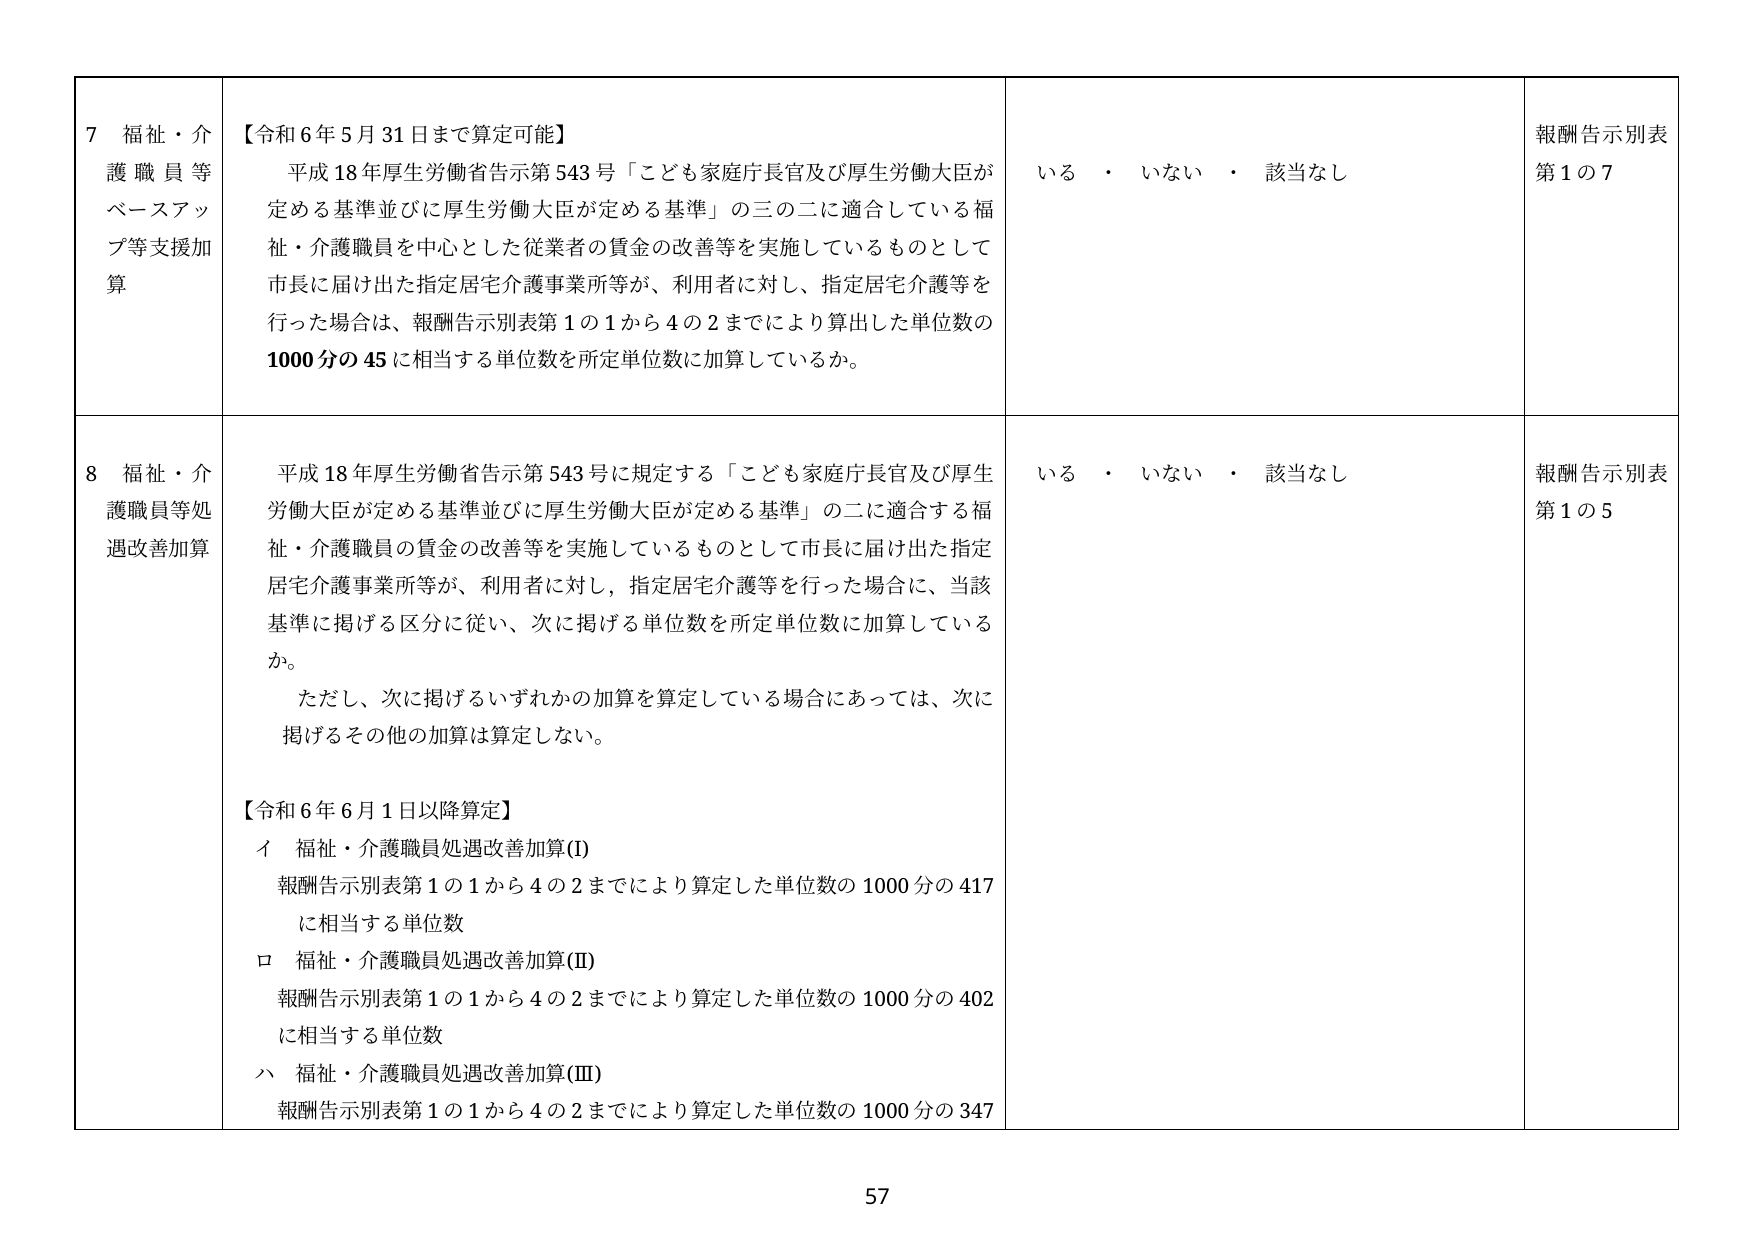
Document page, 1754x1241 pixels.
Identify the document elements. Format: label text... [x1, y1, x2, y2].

table_cell 報酬告示別表第1の5 [1525, 416, 1678, 1128]
table_cell 7 福祉・介護職員等ベースアップ等支援加算 [76, 78, 222, 415]
table_cell いる ・ いない ・ 該当なし [1006, 78, 1524, 415]
table_cell 8 福祉・介護職員等処遇改善加算 [76, 416, 222, 1128]
table_cell 報酬告示別表第1の7 [1525, 78, 1678, 415]
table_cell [223, 416, 1005, 1128]
table_cell いる ・ いない ・ 該当なし [1006, 416, 1524, 1128]
table_cell 【令和6年5月31日まで算定可能】 平成18年厚生労働省告示第543号「こども家庭庁長官及び厚生労働大臣が定める基準並びに厚生労働大臣が定める基準」の三の二に適合している福祉・介護職員を中心とした従業者の賃金の改善等を実施しているものとして市長に届け出た指定居宅介護事業所等が、利用者に対し、指定居宅介護等を行った場合は、報酬告示別表第1の1から4の2までにより算出した単位数の1000分の45に相当する単位数を所定単位数に加算しているか。 [223, 78, 1005, 415]
